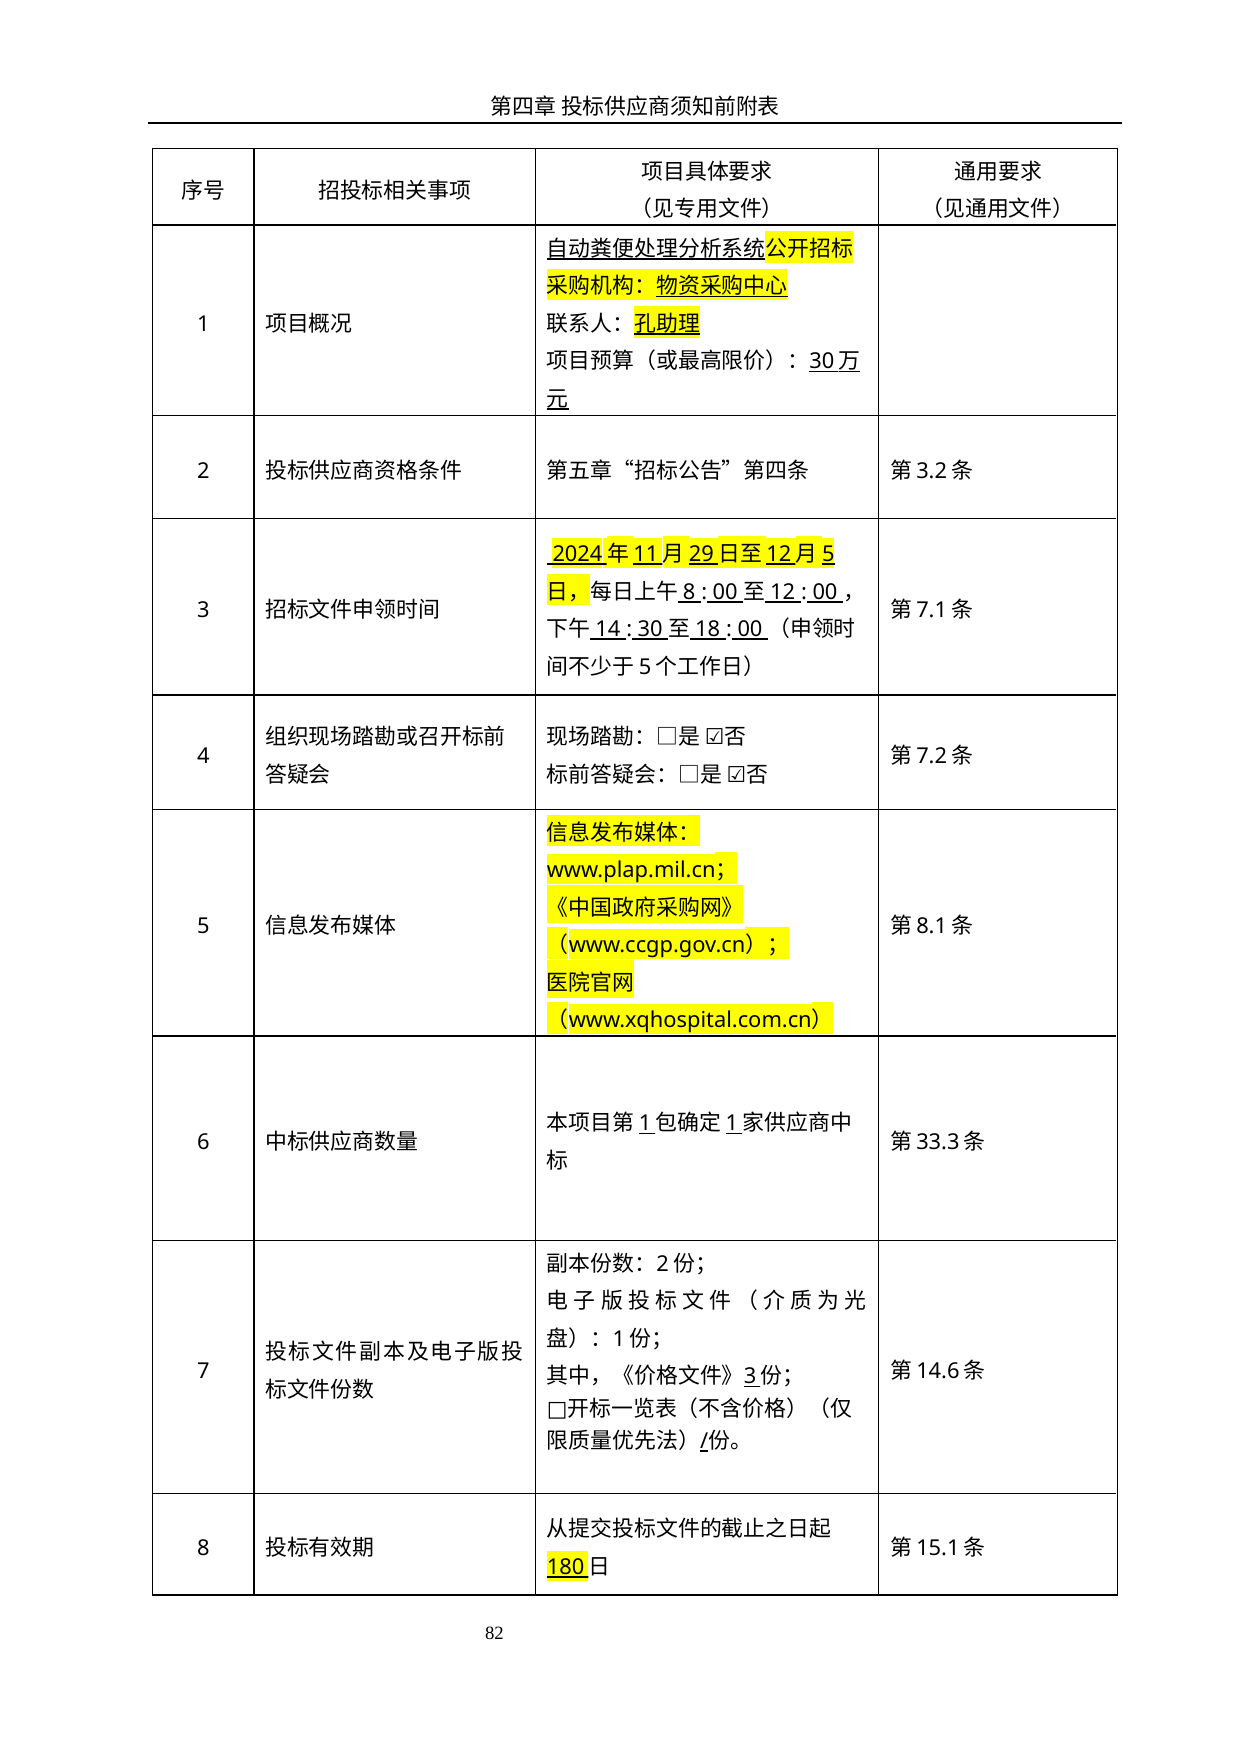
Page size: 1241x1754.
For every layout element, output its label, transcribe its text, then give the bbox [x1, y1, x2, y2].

table_cell 投标有效期 [255, 1494, 535, 1594]
table_cell 副本份数：2份； 电子版投标文件（介质为光盘）：1份； 其中，《价格文件》3份； □开标一览表（不含价格）（仅限质量优先法）/份。 [536, 1241, 878, 1493]
table_header 项目具体要求 （见专用文件） [536, 149, 878, 224]
table_cell 投标供应商资格条件 [255, 416, 535, 517]
table_cell 信息发布媒体 [255, 810, 535, 1035]
table_cell 招标文件申领时间 [255, 519, 535, 694]
table_cell 6 [153, 1037, 253, 1240]
table_cell 第3.2条 [879, 415, 1117, 517]
table_cell 自动粪便处理分析系统公开招标 采购机构：物资采购中心 联系人：孔助理 项目预算（或最高限价）：30万元 [536, 226, 878, 414]
table_cell 现场踏勘：□是 ☑否 标前答疑会：□是 ☑否 [536, 696, 878, 808]
table_cell 本项目第1包确定1家供应商中标 [536, 1037, 878, 1240]
table_cell 第33.3条 [879, 1035, 1117, 1240]
table_cell 2 [153, 416, 253, 517]
table_cell 从提交投标文件的截止之日起 180日 [536, 1494, 878, 1594]
table_cell 3 [153, 519, 253, 694]
table_cell 7 [153, 1241, 253, 1493]
table_cell 第14.6条 [879, 1240, 1117, 1493]
table_cell 第8.1条 [879, 809, 1117, 1035]
table_cell 第7.2条 [879, 694, 1117, 808]
table_cell 第15.1条 [879, 1493, 1117, 1594]
table_cell 4 [153, 696, 253, 808]
table_cell 信息发布媒体：www.plap.mil.cn； 《中国政府采购网》（www.ccgp.gov.cn）； 医院官网（www.xqhospital.com.cn） [536, 810, 878, 1035]
table_cell 第五章“招标公告”第四条 [536, 416, 878, 517]
table_cell 投标文件副本及电子版投标文件份数 [255, 1241, 535, 1493]
table_cell 组织现场踏勘或召开标前答疑会 [255, 696, 535, 808]
table_cell 2024年11月29日至12月5日，每日上午 8 : 00 至 12 : 00 ，下午 14 : 30 至 18 : 00 （申领时间不少于5个工作日） [536, 519, 878, 694]
table_header 招投标相关事项 [255, 149, 535, 224]
table_header 通用要求 （见通用文件） [879, 149, 1117, 224]
table_cell [879, 224, 1117, 414]
table_cell 5 [153, 810, 253, 1035]
table_cell 第7.1条 [879, 518, 1117, 694]
table_cell 中标供应商数量 [255, 1037, 535, 1240]
table_cell 项目概况 [255, 226, 535, 414]
table_cell 8 [153, 1494, 253, 1594]
table_cell 1 [153, 226, 253, 414]
table_header 序号 [153, 149, 253, 224]
